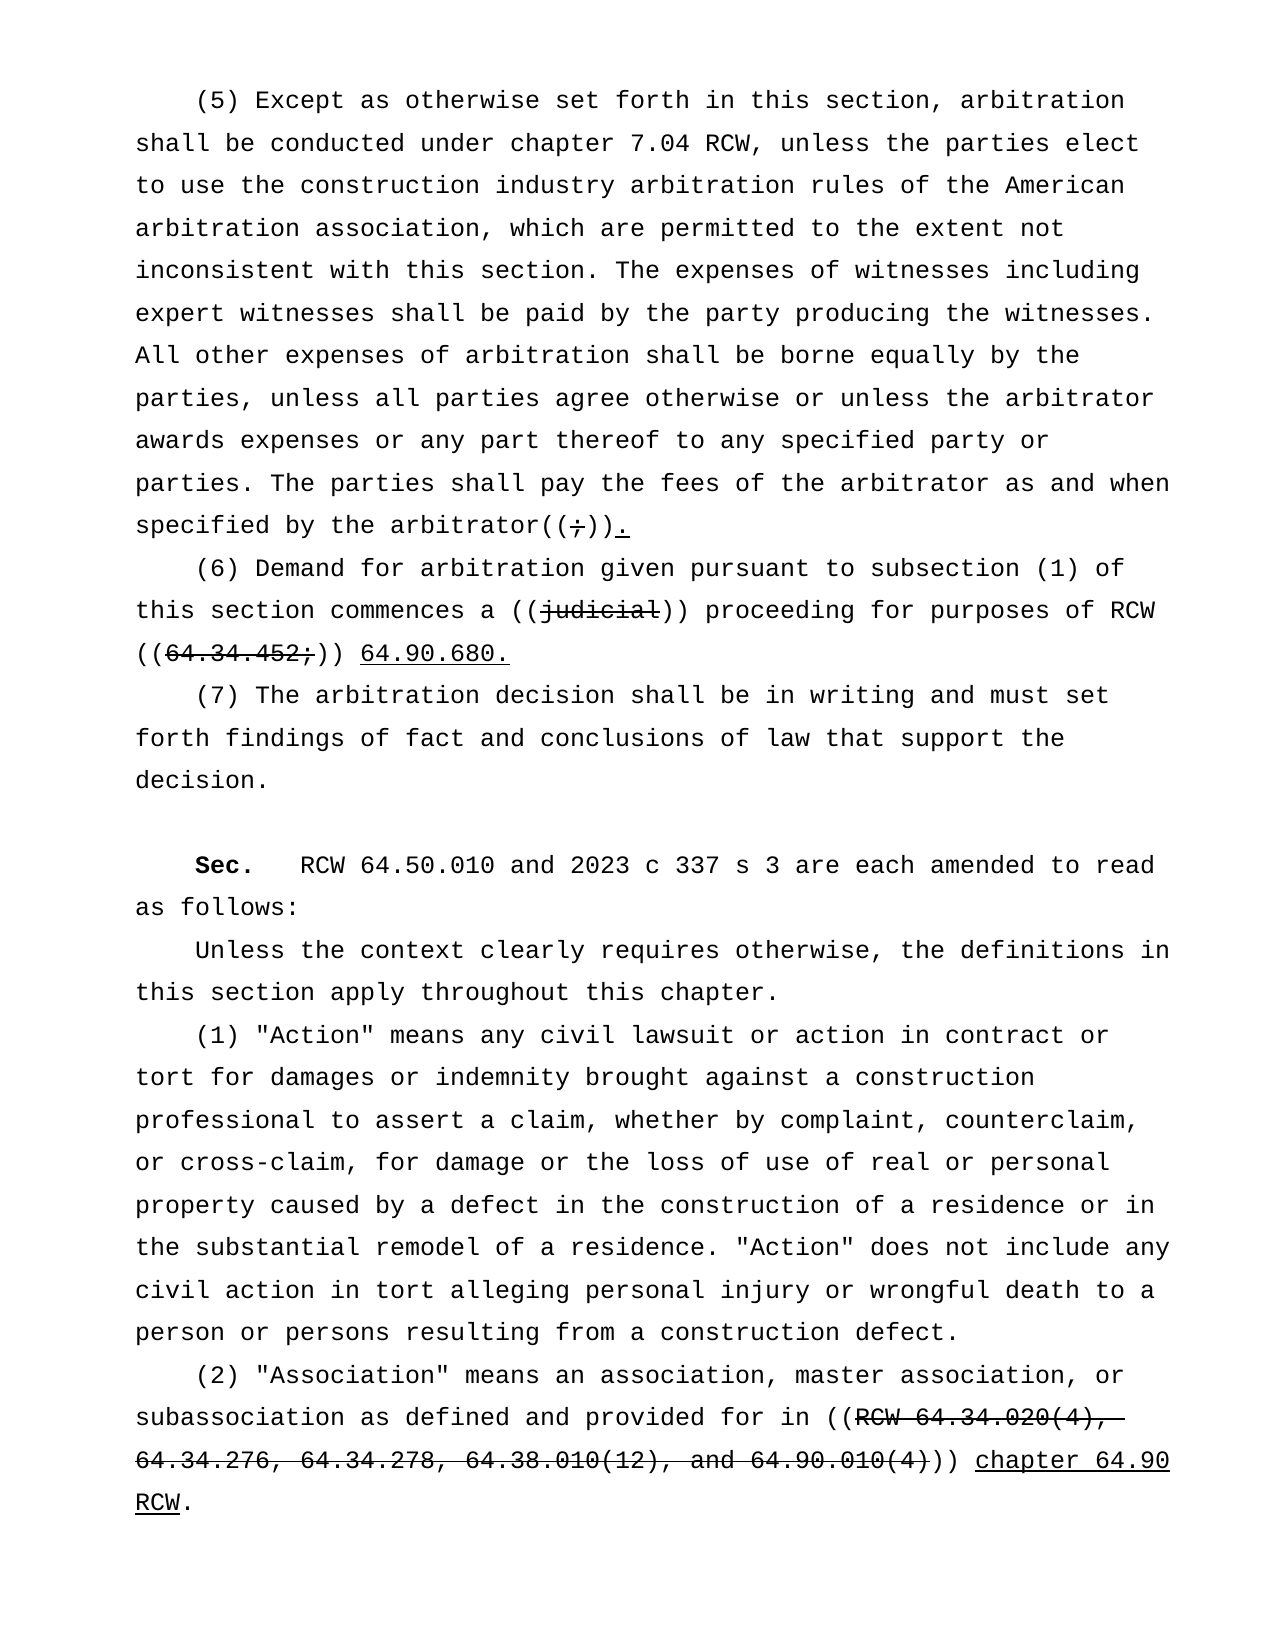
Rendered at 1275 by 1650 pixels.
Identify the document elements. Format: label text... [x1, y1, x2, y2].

text (7) The arbitration decision shall be in writing and must set forth findings of fact and conclusions of law that support the decision. [135, 670, 1170, 797]
text Sec. RCW 64.50.010 and 2023 c 337 s 3 are each amended to read as follows: [135, 839, 1170, 924]
text (5) Except as otherwise set forth in this section, arbitration shall be conducted under chapter 7.04 RCW, unless the parties elect to use the construction industry arbitration rules of the American arbitration association, which are permitted to the extent not inconsistent with this section. The expenses of witnesses including expert witnesses shall be paid by the party producing the witnesses. All other expenses of arbitration shall be borne equally by the parties, unless all parties agree otherwise or unless the arbitrator awards expenses or any part thereof to any specified party or parties. The parties shall pay the fees of the arbitrator as and when specified by the arbitrator((;)). [135, 75, 1170, 542]
text (2) "Association" means an association, master association, or subassociation as defined and provided for in ((RCW 64.34.020(4), 64.34.276, 64.34.278, 64.38.010(12), and 64.90.010(4))) chapter 64.90 RCW. [135, 1349, 1170, 1519]
text Unless the context clearly requires otherwise, the definitions in this section apply throughout this chapter. [135, 924, 1170, 1009]
text (6) Demand for arbitration given pursuant to subsection (1) of this section commences a ((judicial)) proceeding for purposes of RCW ((64.34.452;)) 64.90.680. [135, 542, 1170, 670]
text (1) "Action" means any civil lawsuit or action in contract or tort for damages or indemnity brought against a construction professional to assert a claim, whether by complaint, counterclaim, or cross-claim, for damage or the loss of use of real or personal property caused by a defect in the construction of a residence or in the substantial remodel of a residence. "Action" does not include any civil action in tort alleging personal injury or wrongful death to a person or persons resulting from a construction defect. [135, 1009, 1170, 1349]
